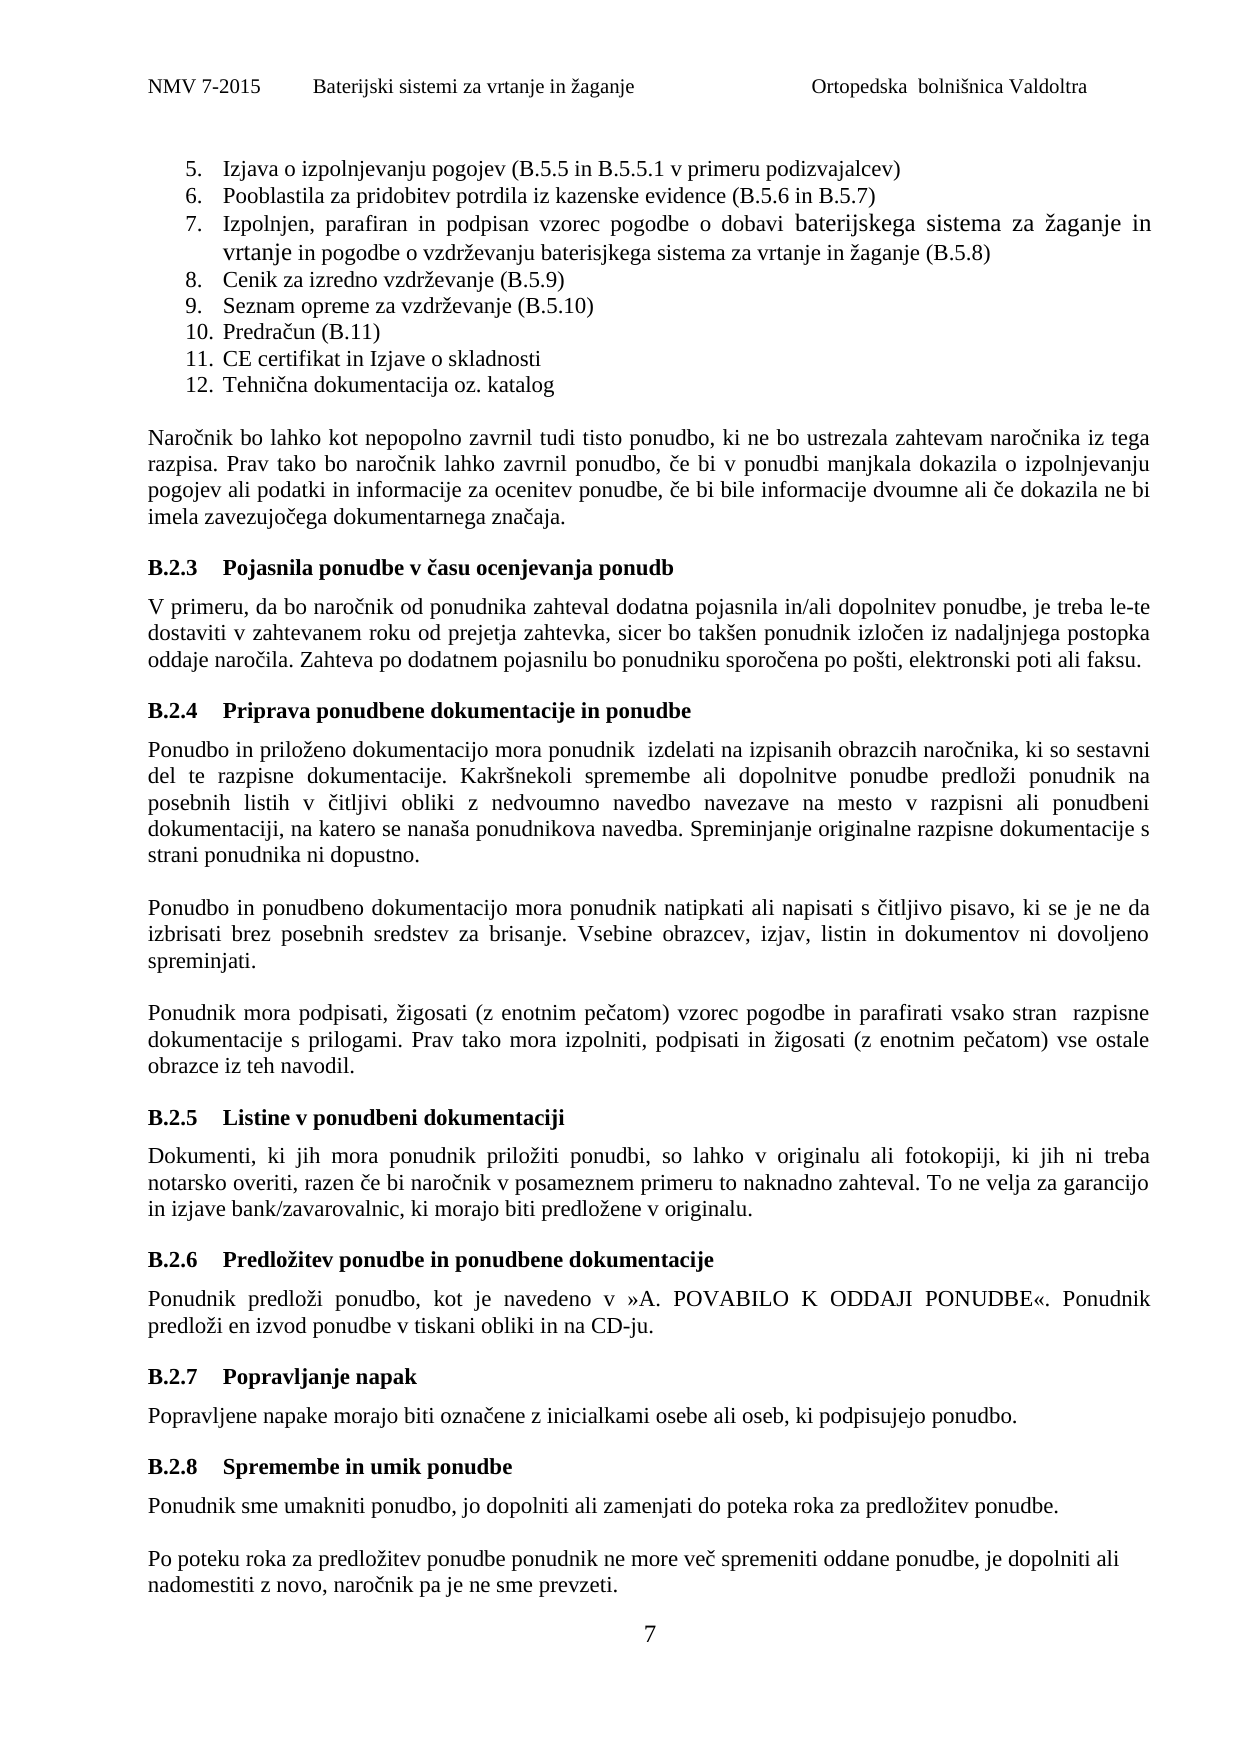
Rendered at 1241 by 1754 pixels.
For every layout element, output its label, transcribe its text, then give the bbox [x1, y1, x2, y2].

list Seznam opreme za vzdrževanje (B.5.10) [185, 292, 1152, 318]
list Cenik za izredno vzdrževanje (B.5.9) [185, 266, 1152, 292]
text Ponudnik sme umakniti ponudbo, jo dopolniti ali zamenjati do poteka roka za predložitev ponudbe. [148, 1492, 1152, 1518]
subtitle Popravljanje napak [148, 1363, 1152, 1389]
subtitle Priprava ponudbene dokumentacije in ponudbe [148, 697, 1152, 723]
text Naročnik bo lahko kot nepopolno zavrnil tudi tisto ponudbo, ki ne bo ustrezala zahtevam naročnika iz tega razpisa. Prav tako bo naročnik lahko zavrnil ponudbo, če bi v ponudbi manjkala dokazila o izpolnjevanju pogojev ali podatki in informacije za ocenitev ponudbe, če bi bile informacije dvoumne ali če dokazila ne bi imela zavezujočega dokumentarnega značaja. [148, 424, 1152, 529]
list Izjava o izpolnjevanju pogojev (B.5.5 in B.5.5.1 v primeru podizvajalcev) [185, 155, 1152, 182]
subtitle Spremembe in umik ponudbe [148, 1453, 1152, 1479]
text Ponudnik predloži ponudbo, kot je navedeno v »A. POVABILO K ODDAJI PONUDBE«. Ponudnik predloži en izvod ponudbe v tiskani obliki in na CD-ju. [148, 1285, 1152, 1338]
text V primeru, da bo naročnik od ponudnika zahteval dodatna pojasnila in/ali dopolnitev ponudbe, je treba le-te dostaviti v zahtevanem roku od prejetja zahtevka, sicer bo takšen ponudnik izločen iz nadaljnjega postopka oddaje naročila. Zahteva po dodatnem pojasnilu bo ponudniku sporočena po pošti, elektronski poti ali faksu. [148, 593, 1152, 672]
text Ponudbo in priloženo dokumentacijo mora ponudnik izdelati na izpisanih obrazcih naročnika, ki so sestavni del te razpisne dokumentacije. Kakršnekoli spremembe ali dopolnitve ponudbe predloži ponudnik na posebnih listih v čitljivi obliki z nedvoumno navedbo navezave na mesto v razpisni ali ponudbeni dokumentaciji, na katero se nanaša ponudnikova navedba. Spreminjanje originalne razpisne dokumentacije s strani ponudnika ni dopustno. [148, 736, 1152, 868]
subtitle Predložitev ponudbe in ponudbene dokumentacije [148, 1246, 1152, 1273]
list Izpolnjen, parafiran in podpisan vzorec pogodbe o dobavi baterijskega sistema za žaganje in vrtanje in pogodbe o vzdrževanju baterisjkega sistema za vrtanje in žaganje (B.5.8) [185, 208, 1152, 266]
text Ponudnik mora podpisati, žigosati (z enotnim pečatom) vzorec pogodbe in parafirati vsako stran razpisne dokumentacije s prilogami. Prav tako mora izpolniti, podpisati in žigosati (z enotnim pečatom) vse ostale obrazce iz teh navodil. [148, 999, 1152, 1078]
list Pooblastila za pridobitev potrdila iz kazenske evidence (B.5.6 in B.5.7) [185, 182, 1152, 208]
list CE certifikat in Izjave o skladnosti [185, 345, 1152, 371]
subtitle Listine v ponudbeni dokumentaciji [148, 1103, 1152, 1130]
text Popravljene napake morajo biti označene z inicialkami osebe ali oseb, ki podpisujejo ponudbo. [148, 1402, 1152, 1428]
subtitle Pojasnila ponudbe v času ocenjevanja ponudb [148, 554, 1152, 581]
text Ponudbo in ponudbeno dokumentacijo mora ponudnik natipkati ali napisati s čitljivo pisavo, ki se je ne da izbrisati brez posebnih sredstev za brisanje. Vsebine obrazcev, izjav, listin in dokumentov ni dovoljeno spreminjati. [148, 894, 1152, 973]
list Tehnična dokumentacija oz. katalog [185, 371, 1152, 397]
text Dokumenti, ki jih mora ponudnik priložiti ponudbi, so lahko v originalu ali fotokopiji, ki jih ni treba notarsko overiti, razen če bi naročnik v posameznem primeru to naknadno zahteval. To ne velja za garancijo in izjave bank/zavarovalnic, ki morajo biti predložene v originalu. [148, 1142, 1152, 1221]
list Predračun (B.11) [185, 318, 1152, 345]
text Po poteku roka za predložitev ponudbe ponudnik ne more več spremeniti oddane ponudbe, je dopolniti ali nadomestiti z novo, naročnik pa je ne sme prevzeti. [148, 1545, 1152, 1597]
